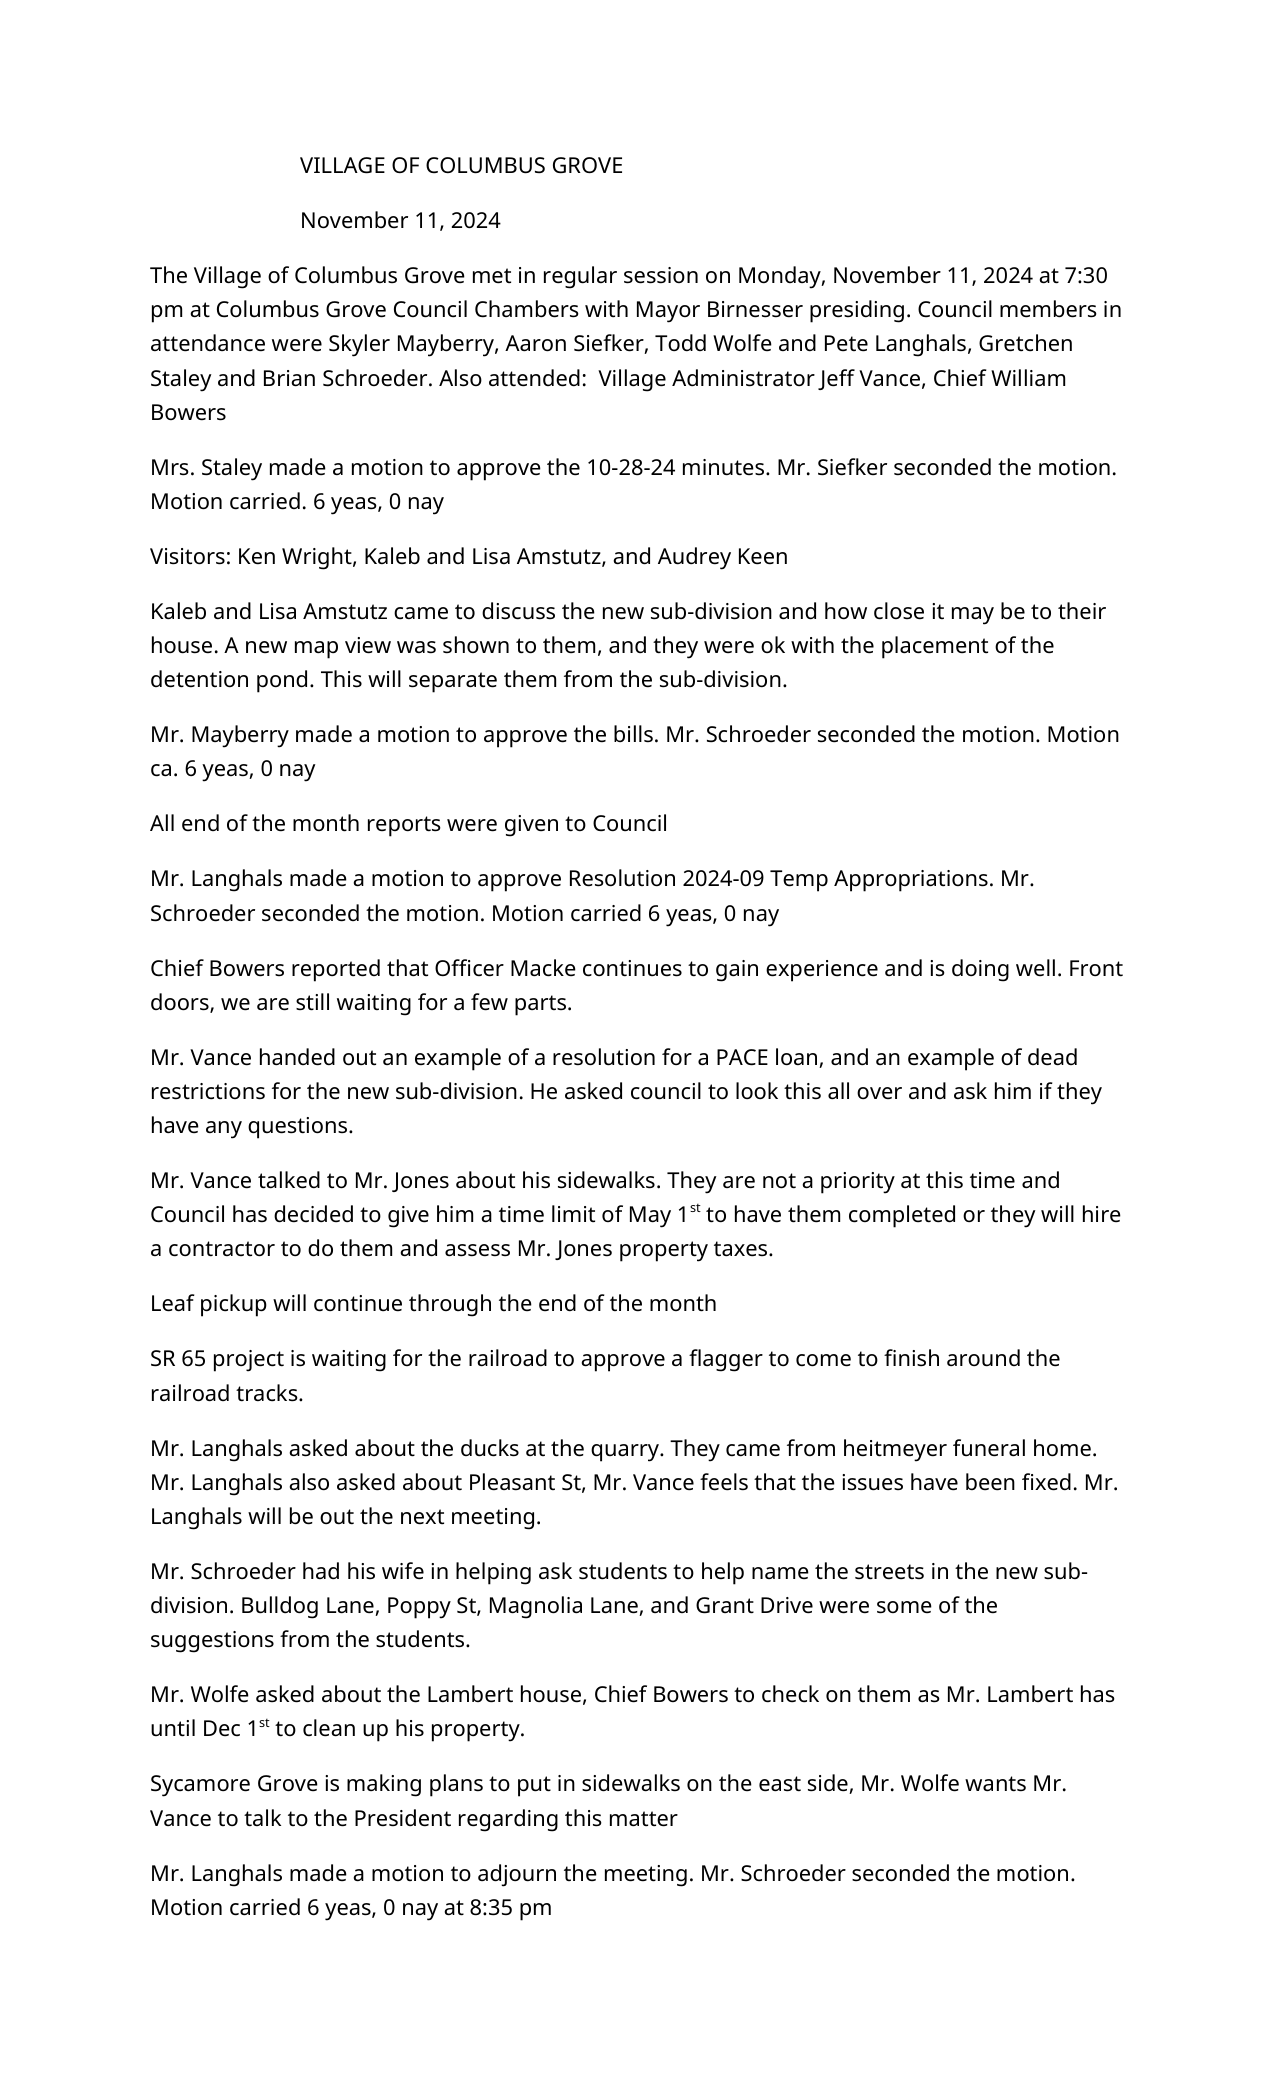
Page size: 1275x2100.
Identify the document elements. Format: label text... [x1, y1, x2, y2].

text Kaleb and Lisa Amstutz came to discuss the new sub-division and how close it may be to their house. A new map view was shown to them, and they were ok with the placement of the detention pond. This will separate them from the sub-division. [150, 596, 1125, 694]
text Mr. Langhals asked about the ducks at the quarry. They came from heitmeyer funeral home. Mr. Langhals also asked about Pleasant St, Mr. Vance feels that the issues have been fixed. Mr. Langhals will be out the next meeting. [150, 1432, 1125, 1531]
text Visitors: Ken Wright, Kaleb and Lisa Amstutz, and Audrey Keen [150, 541, 1125, 571]
text Mr. Mayberry made a motion to approve the bills. Mr. Schroeder seconded the motion. Motion ca. 6 yeas, 0 nay [150, 719, 1125, 783]
text Chief Bowers reported that Officer Macke continues to gain experience and is doing well. Front doors, we are still waiting for a few parts. [150, 952, 1125, 1016]
text SR 65 project is waiting for the railroad to approve a flagger to come to finish around the railroad tracks. [150, 1343, 1125, 1407]
text Sycamore Grove is making plans to put in sidewalks on the east side, Mr. Wolfe wants Mr. Vance to talk to the President regarding this matter [150, 1768, 1125, 1832]
text Mr. Schroeder had his wife in helping ask students to help name the streets in the new sub-division. Bulldog Lane, Poppy St, Magnolia Lane, and Grant Drive were some of the suggestions from the students. [150, 1556, 1125, 1654]
text Mr. Vance talked to Mr. Jones about his sidewalks. They are not a priority at this time and Council has decided to give him a time limit of May 1st to have them completed or they will hire a contractor to do them and assess Mr. Jones property taxes. [150, 1165, 1125, 1263]
text Mr. Langhals made a motion to adjourn the meeting. Mr. Schroeder seconded the motion. Motion carried 6 yeas, 0 nay at 8:35 pm [150, 1857, 1125, 1921]
text The Village of Columbus Grove met in regular session on Monday, November 11, 2024 at 7:30 pm at Columbus Grove Council Chambers with Mayor Birnesser presiding. Council members in attendance were Skyler Mayberry, Aaron Siefker, Todd Wolfe and Pete Langhals, Gretchen Staley and Brian Schroeder. Also attended: Village Administrator Jeff Vance, Chief William Bowers [150, 260, 1125, 426]
text Mr. Vance handed out an example of a resolution for a PACE loan, and an example of dead restrictions for the new sub-division. He asked council to look this all over and ask him if they have any questions. [150, 1042, 1125, 1140]
text Mr. Wolfe asked about the Lambert house, Chief Bowers to check on them as Mr. Lambert has until Dec 1st to clean up his property. [150, 1679, 1125, 1743]
text VILLAGE OF COLUMBUS GROVE [225, 150, 1125, 180]
text November 11, 2024 [300, 205, 1125, 235]
text Mr. Langhals made a motion to approve Resolution 2024-09 Temp Appropriations. Mr. Schroeder seconded the motion. Motion carried 6 yeas, 0 nay [150, 863, 1125, 927]
text Leaf pickup will continue through the end of the month [150, 1288, 1125, 1318]
text All end of the month reports were given to Council [150, 808, 1125, 838]
text Mrs. Staley made a motion to approve the 10-28-24 minutes. Mr. Siefker seconded the motion. Motion carried. 6 yeas, 0 nay [150, 452, 1125, 516]
